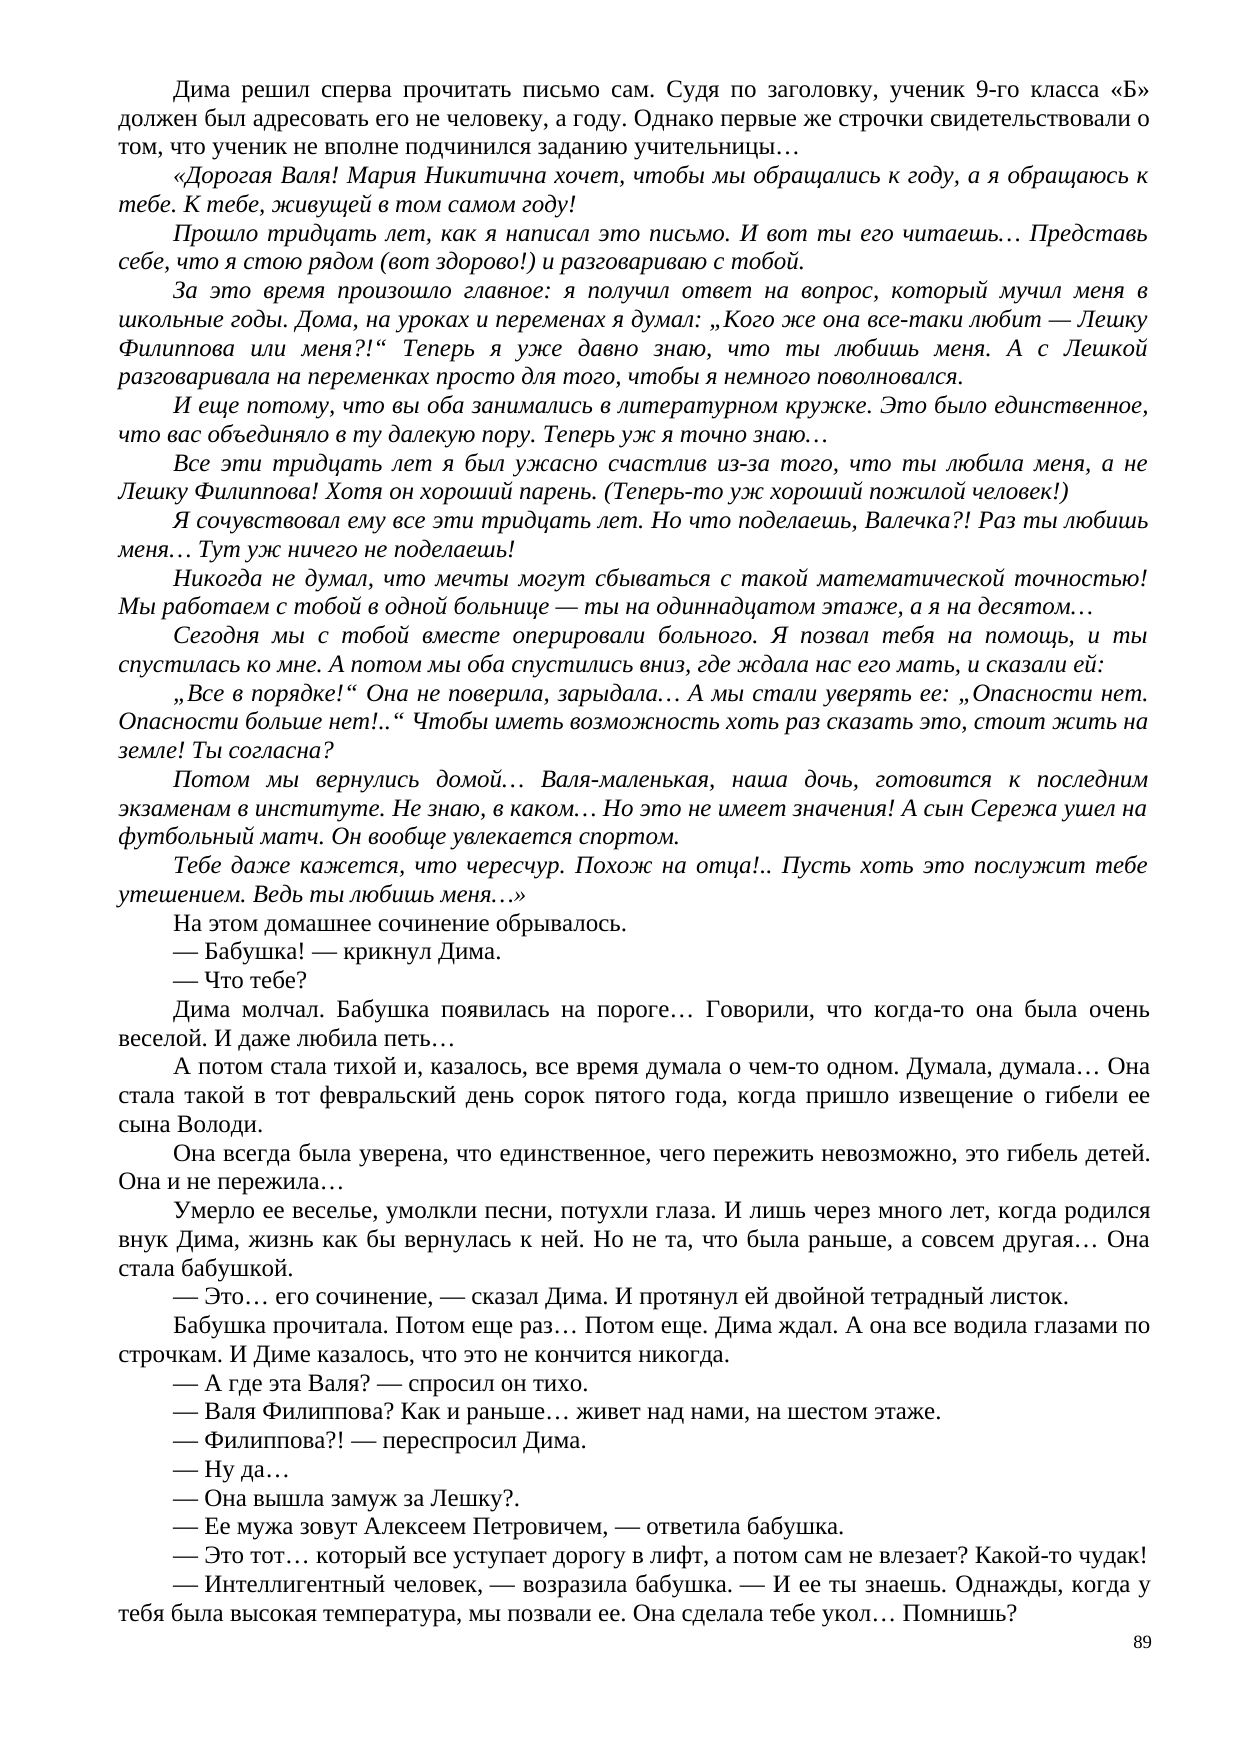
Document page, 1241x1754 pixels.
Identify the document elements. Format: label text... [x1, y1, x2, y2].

text Она всегда была уверена, что единственное, чего пережить невозможно, это гибель детей. Она и не пережила… [118, 1138, 1152, 1195]
text „Все в порядке!“ Она не поверила, зарыдала… А мы стали уверять ее: „Опасности нет. Опасности больше нет!..“ Чтобы иметь возможность хоть раз сказать это, стоит жить на земле! Ты согласна? [118, 678, 1152, 764]
text — Ну да… [118, 1454, 1152, 1483]
text И еще потому, что вы оба занимались в литературном кружке. Это было единственное, что вас объединяло в ту далекую пору. Теперь уж я точно знаю… [118, 390, 1152, 448]
text — Интеллигентный человек, — возразила бабушка. — И ее ты знаешь. Однажды, когда у тебя была высокая температура, мы позвали ее. Она сделала тебе укол… Помнишь? [118, 1569, 1152, 1626]
text — Ее мужа зовут Алексеем Петровичем, — ответила бабушка. [118, 1511, 1152, 1540]
text — Что тебе? [118, 965, 1152, 994]
text Все эти тридцать лет я был ужасно счастлив из-за того, что ты любила меня, а не Лешку Филиппова! Хотя он хороший парень. (Теперь-то уж хороший пожилой человек!) [118, 448, 1152, 505]
text «Дорогая Валя! Мария Никитична хочет, чтобы мы обращались к году, а я обращаюсь к тебе. К тебе, живущей в том самом году! [118, 160, 1152, 218]
text Сегодня мы с тобой вместе оперировали больного. Я позвал тебя на помощь, и ты спустилась ко мне. А потом мы оба спустились вниз, где ждала нас его мать, и сказали ей: [118, 620, 1152, 678]
text Дима молчал. Бабушка появилась на пороге… Говорили, что когда-то она была очень веселой. И даже любила петь… [118, 994, 1152, 1051]
text Прошло тридцать лет, как я написал это письмо. И вот ты его читаешь… Представь себе, что я стою рядом (вот здорово!) и разговариваю с тобой. [118, 218, 1152, 275]
text Тебе даже кажется, что чересчур. Похож на отца!.. Пусть хоть это послужит тебе утешением. Ведь ты любишь меня…» [118, 850, 1152, 908]
text А потом стала тихой и, казалось, все время думала о чем-то одном. Думала, думала… Она стала такой в тот февральский день сорок пятого года, когда пришло извещение о гибели ее сына Володи. [118, 1051, 1152, 1138]
text — Филиппова?! — переспросил Дима. [118, 1425, 1152, 1454]
text — Бабушка! — крикнул Дима. [118, 936, 1152, 965]
text Бабушка прочитала. Потом еще раз… Потом еще. Дима ждал. А она все водила глазами по строчкам. И Диме казалось, что это не кончится никогда. [118, 1310, 1152, 1368]
text Никогда не думал, что мечты могут сбываться с такой математической точностью! Мы работаем с тобой в одной больнице — ты на одиннадцатом этаже, а я на десятом… [118, 563, 1152, 620]
text Я сочувствовал ему все эти тридцать лет. Но что поделаешь, Валечка?! Раз ты любишь меня… Тут уж ничего не поделаешь! [118, 505, 1152, 563]
text За это время произошло главное: я получил ответ на вопрос, который мучил меня в школьные годы. Дома, на уроках и переменах я думал: „Кого же она все-таки любит — Лешку Филиппова или меня?!“ Теперь я уже давно знаю, что ты любишь меня. А с Лешкой разговаривала на переменках просто для того, чтобы я немного поволновался. [118, 275, 1152, 390]
text Умерло ее веселье, умолкли песни, потухли глаза. И лишь через много лет, когда родился внук Дима, жизнь как бы вернулась к ней. Но не та, что была раньше, а совсем другая… Она стала бабушкой. [118, 1195, 1152, 1281]
text На этом домашнее сочинение обрывалось. [118, 908, 1152, 936]
text Дима решил сперва прочитать письмо сам. Судя по заголовку, ученик 9-го класса «Б» должен был адресовать его не человеку, а году. Однако первые же строчки свидетельствовали о том, что ученик не вполне подчинился заданию учительницы… [118, 74, 1152, 160]
text — Это тот… который все уступает дорогу в лифт, а потом сам не влезает? Какой-то чудак! [118, 1540, 1152, 1569]
text — Валя Филиппова? Как и раньше… живет над нами, на шестом этаже. [118, 1396, 1152, 1425]
text — Она вышла замуж за Лешку?. [118, 1483, 1152, 1511]
text — А где эта Валя? — спросил он тихо. [118, 1368, 1152, 1396]
text — Это… его сочинение, — сказал Дима. И протянул ей двойной тетрадный листок. [118, 1281, 1152, 1310]
text Потом мы вернулись домой… Валя-маленькая, наша дочь, готовится к последним экзаменам в институте. Не знаю, в каком… Но это не имеет значения! А сын Сережа ушел на футбольный матч. Он вообще увлекается спортом. [118, 764, 1152, 850]
